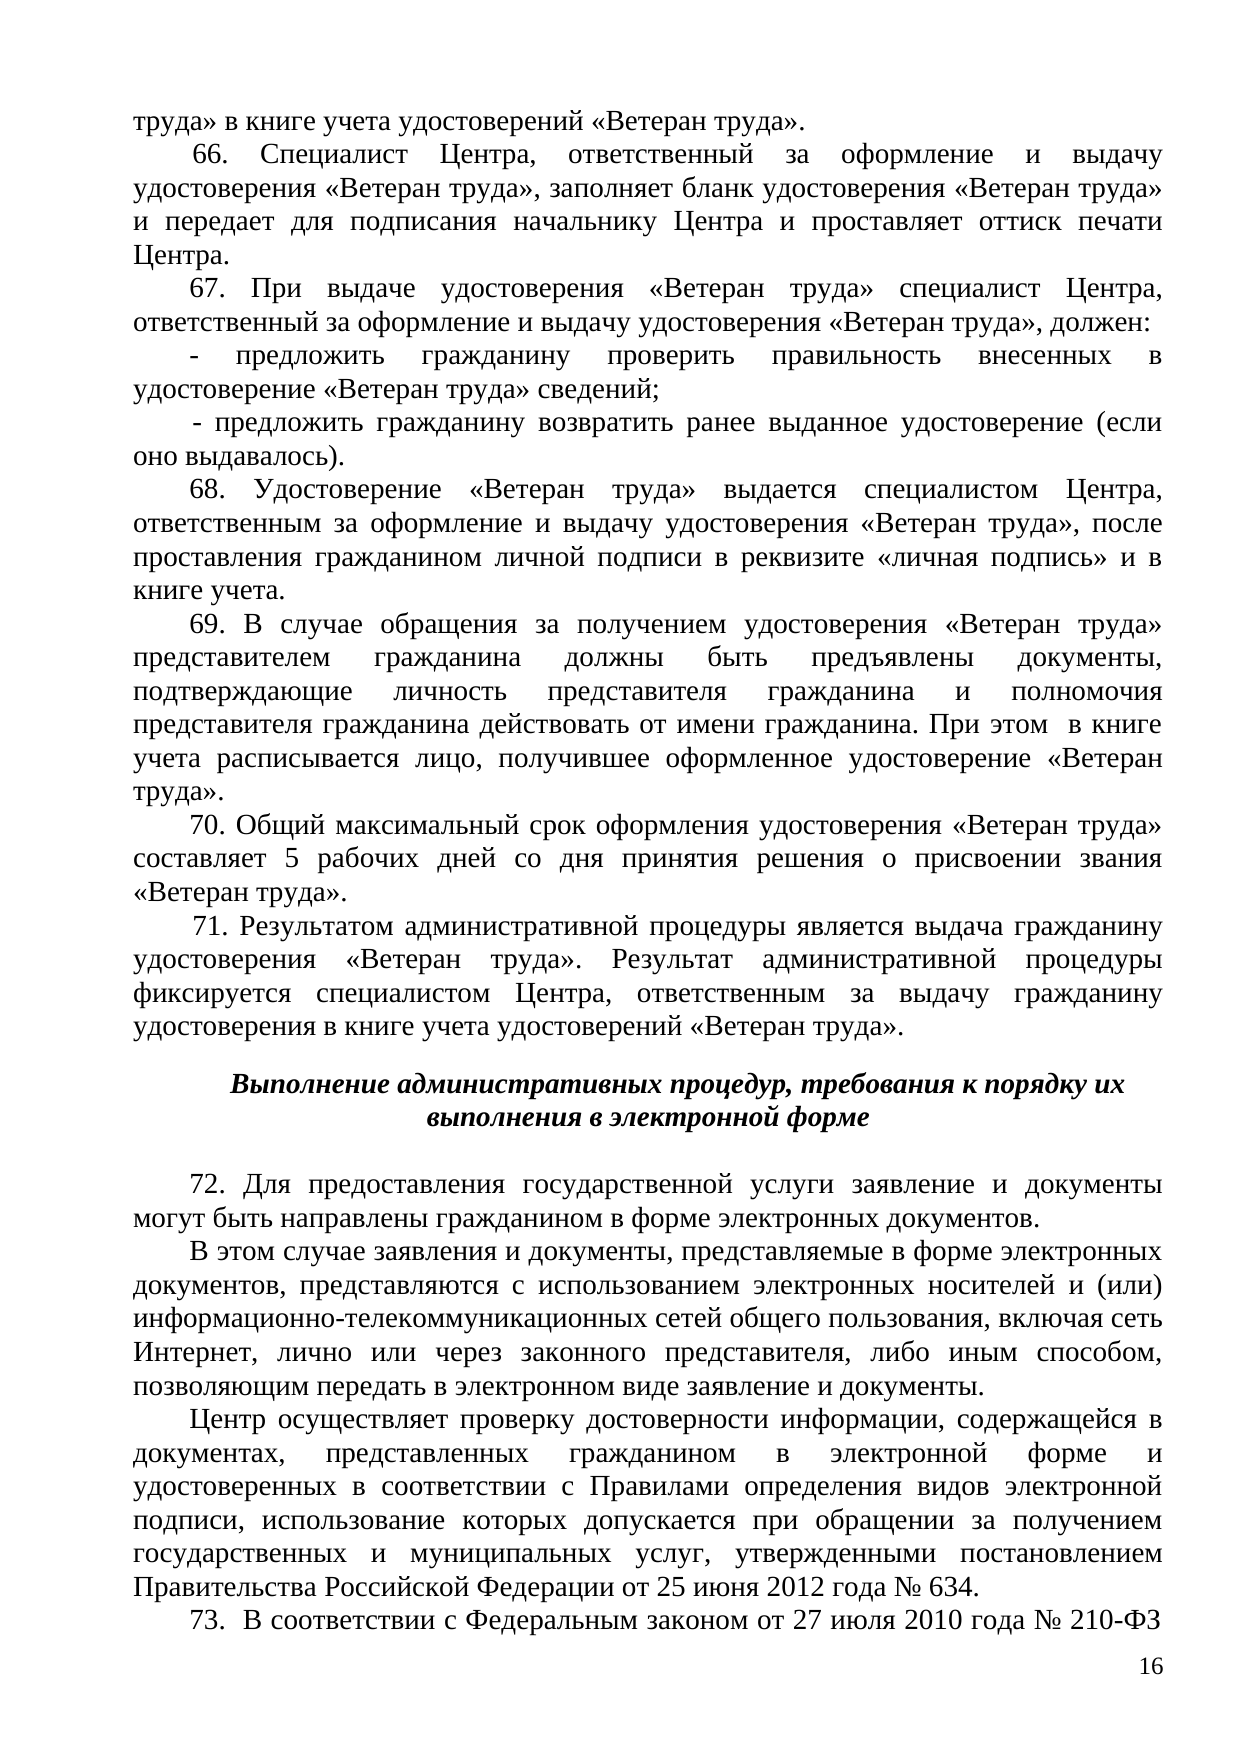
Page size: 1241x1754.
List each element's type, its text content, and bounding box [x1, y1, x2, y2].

text Выполнение административных процедур, требования к порядку их выполнения в электронной форме [133, 1066, 1163, 1133]
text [133, 103, 1163, 136]
text 70. Общий максимальный срок оформления удостоверения «Ветеран труда» составляет 5 рабочих дней со дня принятия решения о присвоении звания «Ветеран труда». [133, 807, 1163, 908]
text В этом случае заявления и документы, представляемые в форме электронных документов, представляются с использованием электронных носителей и (или) информационно-телекоммуникационных сетей общего пользования, включая сеть Интернет, лично или через законного представителя, либо иным способом, позволяющим передать в электронном виде заявление и документы. [133, 1233, 1163, 1401]
text 67. При выдаче удостоверения «Ветеран труда» специалист Центра, ответственный за оформление и выдачу удостоверения «Ветеран труда», должен: [133, 270, 1163, 337]
text 71. Результатом административной процедуры является выдача гражданину удостоверения «Ветеран труда». Результат административной процедуры фиксируется специалистом Центра, ответственным за выдачу гражданину удостоверения в книге учета удостоверений «Ветеран труда». [133, 908, 1163, 1042]
text 66. Специалист Центра, ответственный за оформление и выдачу удостоверения «Ветеран труда», заполняет бланк удостоверения «Ветеран труда» и передает для подписания начальнику Центра и проставляет оттиск печати Центра. [133, 136, 1163, 270]
text - предложить гражданину возвратить ранее выданное удостоверение (если оно выдавалось). [133, 404, 1163, 472]
text - предложить гражданину проверить правильность внесенных в удостоверение «Ветеран труда» сведений; [133, 337, 1163, 404]
text 69. В случае обращения за получением удостоверения «Ветеран труда» представителем гражданина должны быть предъявлены документы, подтверждающие личность представителя гражданина и полномочия представителя гражданина действовать от имени гражданина. При этом в книге учета расписывается лицо, получившее оформленное удостоверение «Ветеран труда». [133, 606, 1163, 807]
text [133, 1602, 1163, 1636]
text Центр осуществляет проверку достоверности информации, содержащейся в документах, представленных гражданином в электронной форме и удостоверенных в соответствии с Правилами определения видов электронной подписи, использование которых допускается при обращении за получением государственных и муниципальных услуг, утвержденными постановлением Правительства Российской Федерации от 25 июня 2012 года № 634. [133, 1401, 1163, 1602]
text 72. Для предоставления государственной услуги заявление и документы могут быть направлены гражданином в форме электронных документов. [133, 1166, 1163, 1233]
text 68. Удостоверение «Ветеран труда» выдается специалистом Центра, ответственным за оформление и выдачу удостоверения «Ветеран труда», после проставления гражданином личной подписи в реквизите «личная подпись» и в книге учета. [133, 472, 1163, 606]
